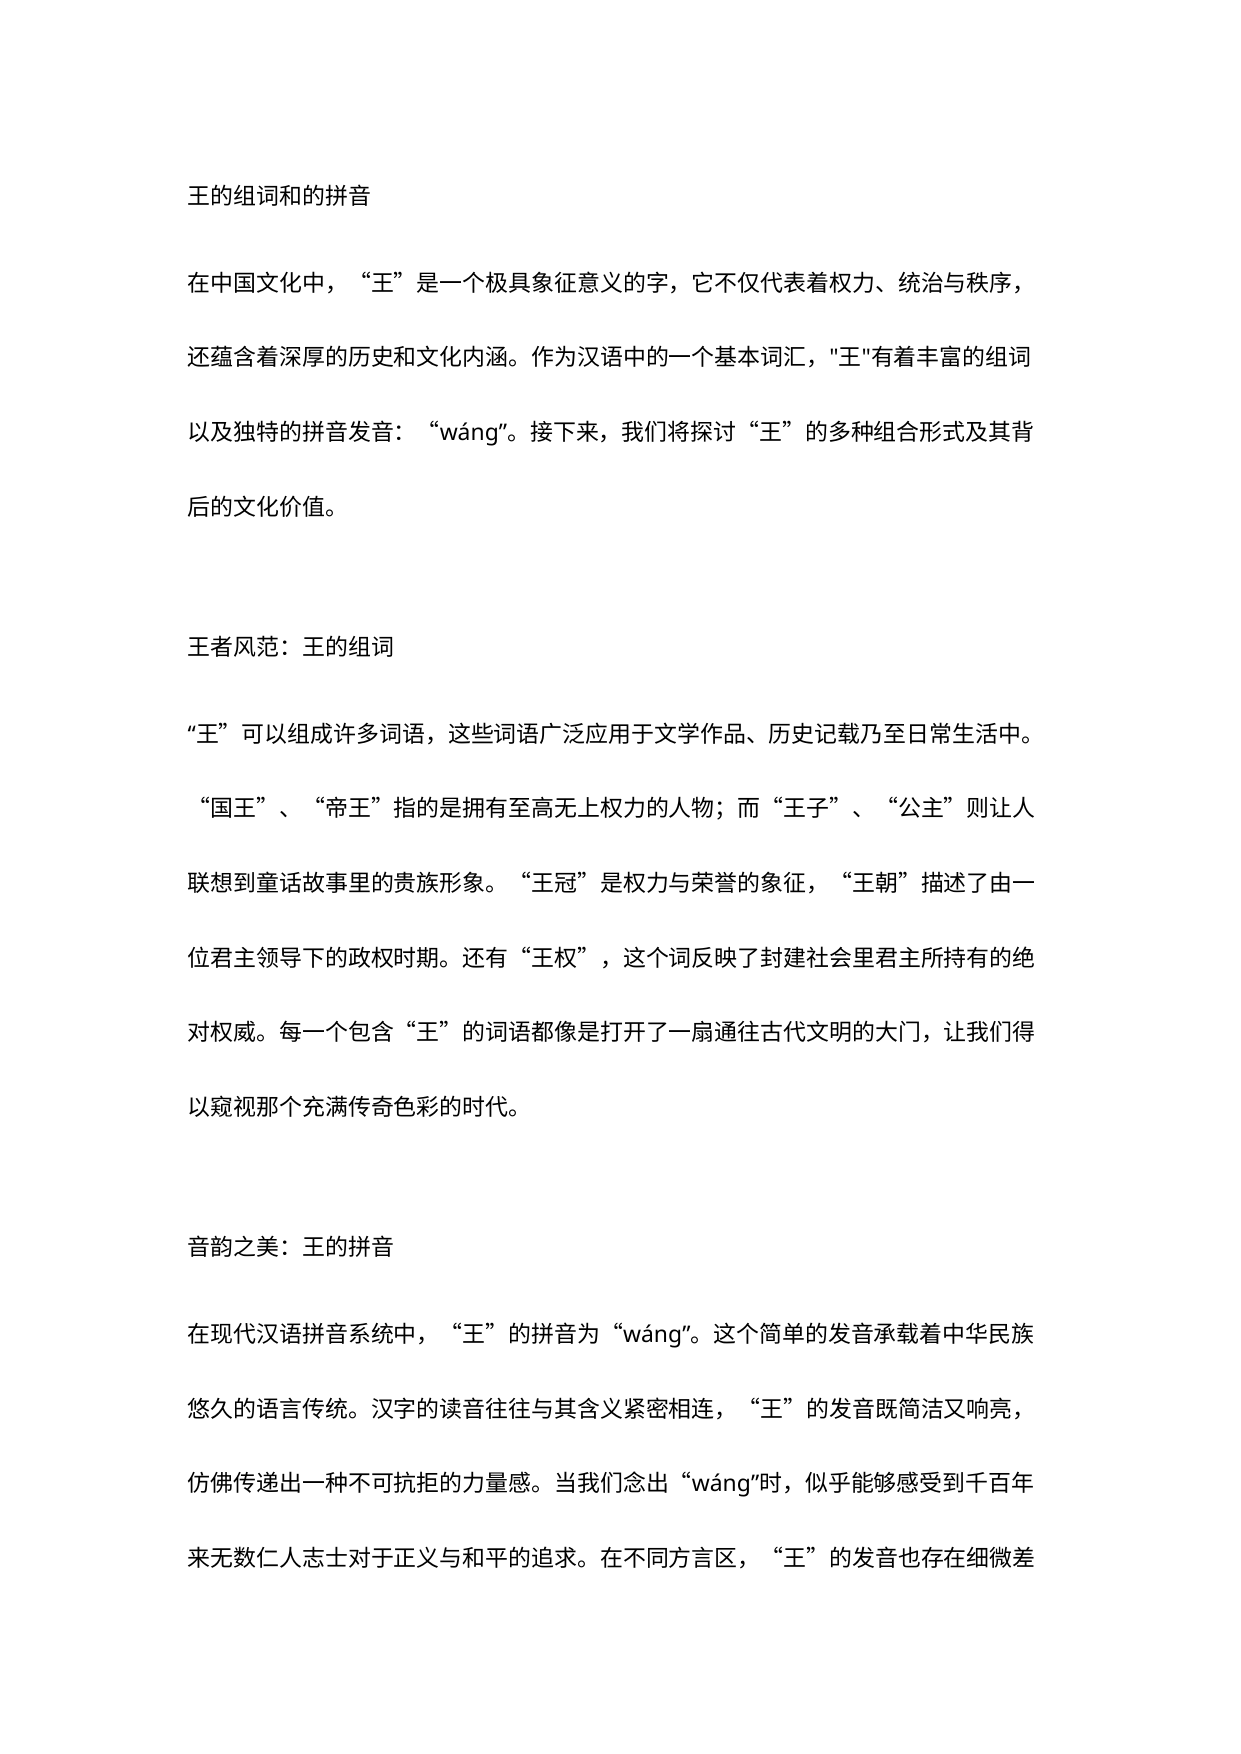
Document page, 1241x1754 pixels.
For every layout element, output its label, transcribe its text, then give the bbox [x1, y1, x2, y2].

text “王”可以组成许多词语，这些词语广泛应用于文学作品、历史记载乃至日常生活中。“国王”、“帝王”指的是拥有至高无上权力的人物；而“王子”、“公主”则让人联想到童话故事里的贵族形象。“王冠”是权力与荣誉的象征，“王朝”描述了由一位君主领导下的政权时期。还有“王权”，这个词反映了封建社会里君主所持有的绝对权威。每一个包含“王”的词语都像是打开了一扇通往古代文明的大门，让我们得以窥视那个充满传奇色彩的时代。 [187, 699, 1053, 1138]
text 王的组词和的拼音 [187, 162, 1053, 227]
text 王者风范：王的组词 [187, 613, 1053, 678]
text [187, 1300, 1053, 1589]
text 在中国文化中，“王”是一个极具象征意义的字，它不仅代表着权力、统治与秩序，还蕴含着深厚的历史和文化内涵。作为汉语中的一个基本词汇，"王"有着丰富的组词以及独特的拼音发音：“wáng”。接下来，我们将探讨“王”的多种组合形式及其背后的文化价值。 [187, 248, 1053, 538]
text 音韵之美：王的拼音 [187, 1213, 1053, 1278]
